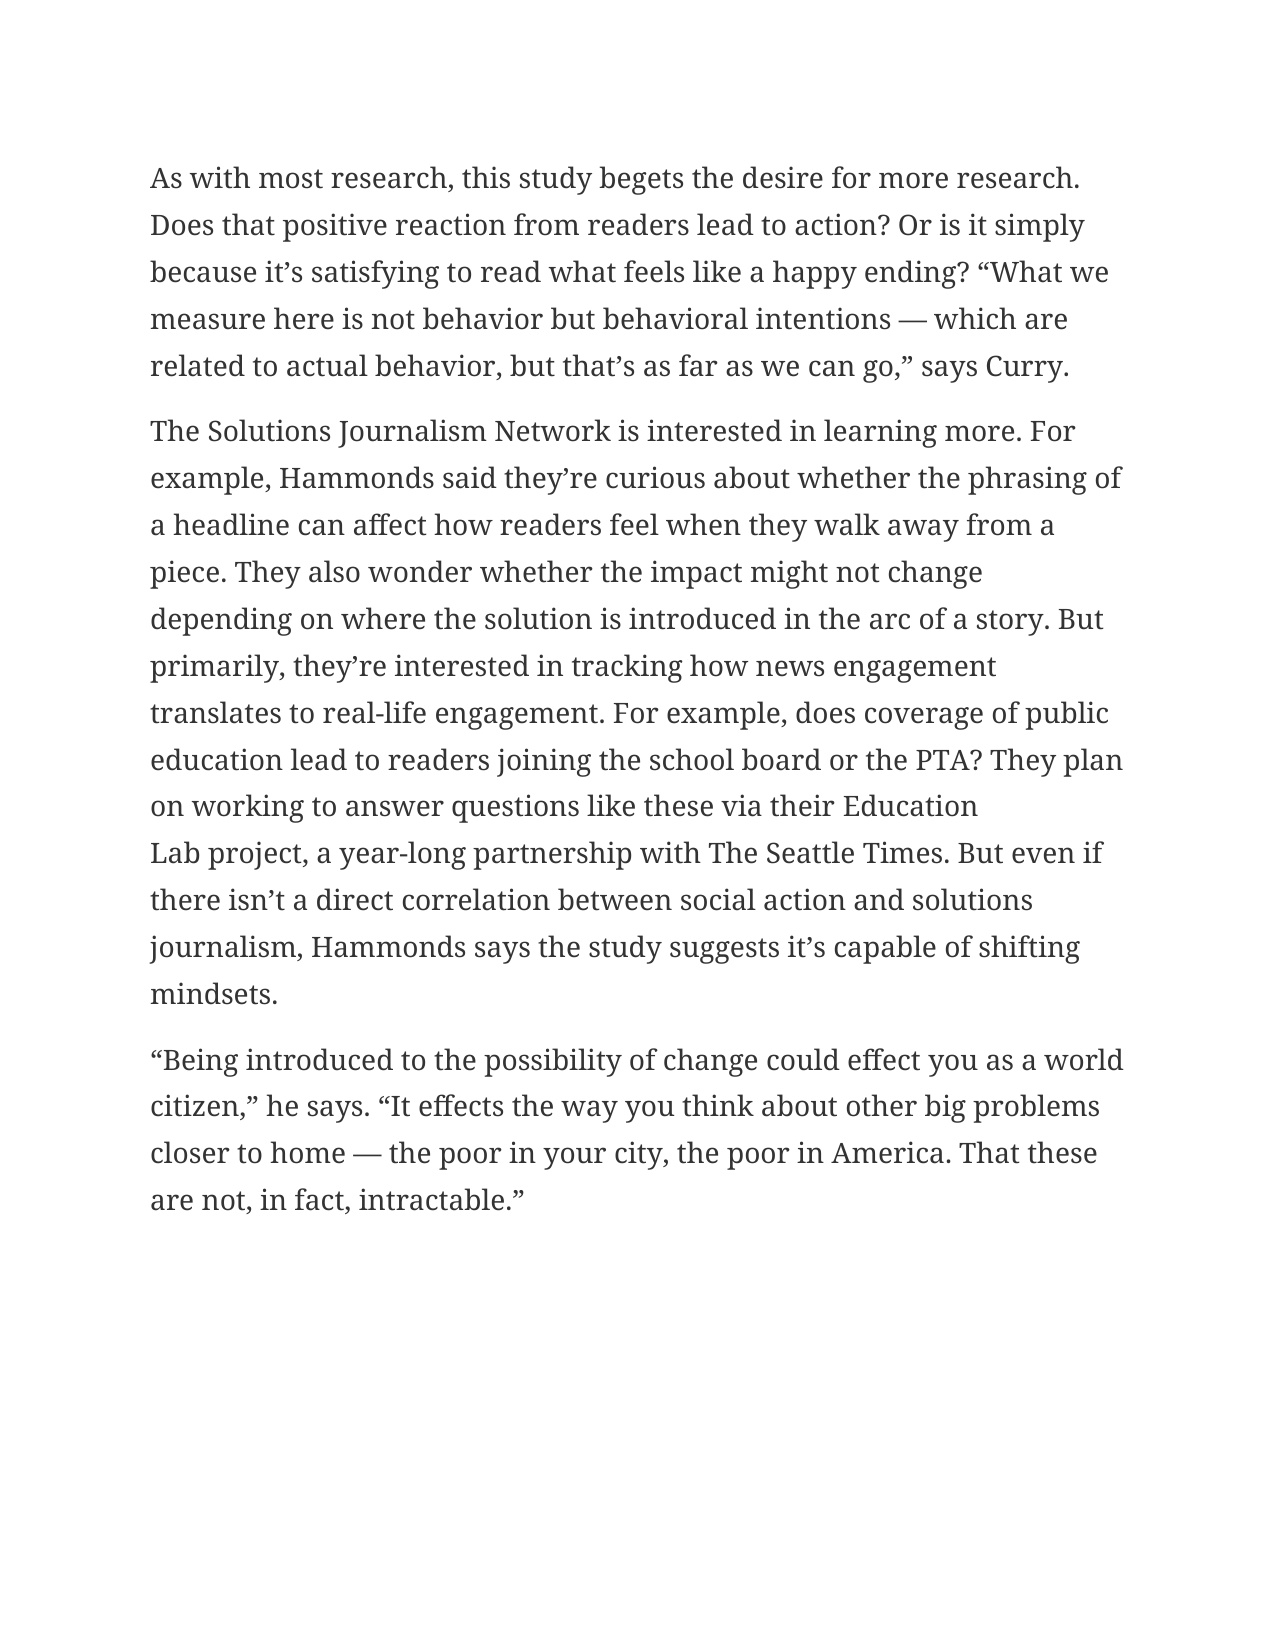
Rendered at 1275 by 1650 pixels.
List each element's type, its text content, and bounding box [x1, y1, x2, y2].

text The Solutions Journalism Network is interested in learning more. For example, Hammonds said they’re curious about whether the phrasing of a headline can affect how readers feel when they walk away from a piece. They also wonder whether the impact might not change depending on where the solution is introduced in the arc of a story. But primarily, they’re interested in tracking how news engagement translates to real-life engagement. For example, does coverage of public education lead to readers joining the school board or the PTA? They plan on working to answer questions like these via their Education Lab project, a year-long partnership with The Seattle Times. But even if there isn’t a direct correlation between social action and solutions journalism, Hammonds says the study suggests it’s capable of shifting mindsets. [150, 403, 1125, 1012]
text “Being introduced to the possibility of change could effect you as a world citizen,” he says. “It effects the way you think about other big problems closer to home — the poor in your city, the poor in America. That these are not, in fact, intractable.” [150, 1031, 1125, 1219]
text As with most research, this study begets the desire for more research. Does that positive reaction from readers lead to action? Or is it simply because it’s satisfying to read what feels like a happy ending? “What we measure here is not behavior but behavioral intentions — which are related to actual behavior, but that’s as far as we can go,” says Curry. [150, 150, 1125, 384]
